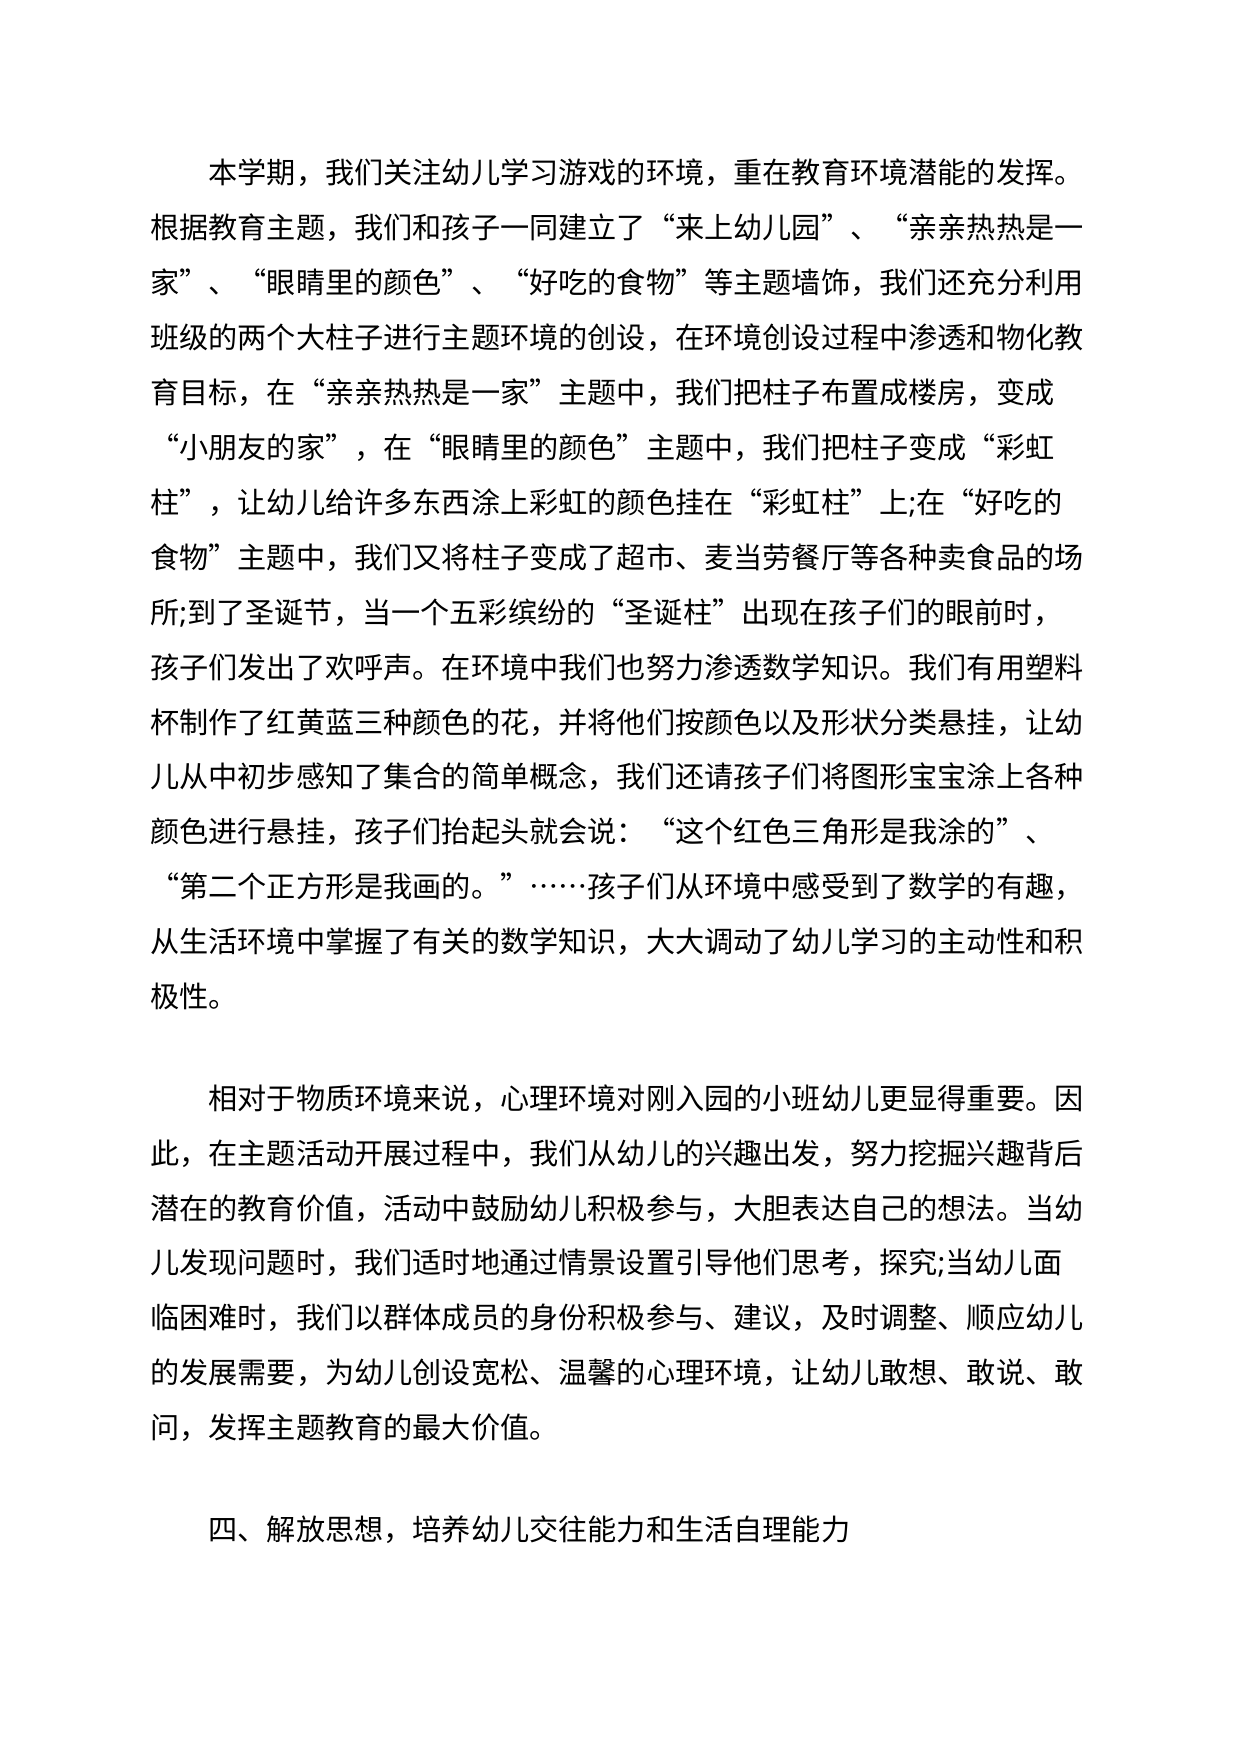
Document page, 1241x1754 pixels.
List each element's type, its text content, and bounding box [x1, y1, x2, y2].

text 四、解放思想，培养幼儿交往能力和生活自理能力 [150, 1507, 1090, 1549]
text 本学期，我们关注幼儿学习游戏的环境，重在教育环境潜能的发挥。根据教育主题，我们和孩子一同建立了“来上幼儿园”、“亲亲热热是一家”、“眼睛里的颜色”、“好吃的食物”等主题墙饰，我们还充分利用班级的两个大柱子进行主题环境的创设，在环境创设过程中渗透和物化教育目标，在“亲亲热热是一家”主题中，我们把柱子布置成楼房，变成“小朋友的家”，在“眼睛里的颜色”主题中，我们把柱子变成“彩虹柱”，让幼儿给许多东西涂上彩虹的颜色挂在“彩虹柱”上;在“好吃的食物”主题中，我们又将柱子变成了超市、麦当劳餐厅等各种卖食品的场所;到了圣诞节，当一个五彩缤纷的“圣诞柱”出现在孩子们的眼前时，孩子们发出了欢呼声。在环境中我们也努力渗透数学知识。我们有用塑料杯制作了红黄蓝三种颜色的花，并将他们按颜色以及形状分类悬挂，让幼儿从中初步感知了集合的简单概念，我们还请孩子们将图形宝宝涂上各种颜色进行悬挂，孩子们抬起头就会说：“这个红色三角形是我涂的”、“第二个正方形是我画的。”……孩子们从环境中感受到了数学的有趣，从生活环境中掌握了有关的数学知识，大大调动了幼儿学习的主动性和积极性。 [150, 150, 1090, 1016]
text 相对于物质环境来说，心理环境对刚入园的小班幼儿更显得重要。因此，在主题活动开展过程中，我们从幼儿的兴趣出发，努力挖掘兴趣背后潜在的教育价值，活动中鼓励幼儿积极参与，大胆表达自己的想法。当幼儿发现问题时，我们适时地通过情景设置引导他们思考，探究;当幼儿面临困难时，我们以群体成员的身份积极参与、建议，及时调整、顺应幼儿的发展需要，为幼儿创设宽松、温馨的心理环境，让幼儿敢想、敢说、敢问，发挥主题教育的最大价值。 [150, 1075, 1090, 1447]
